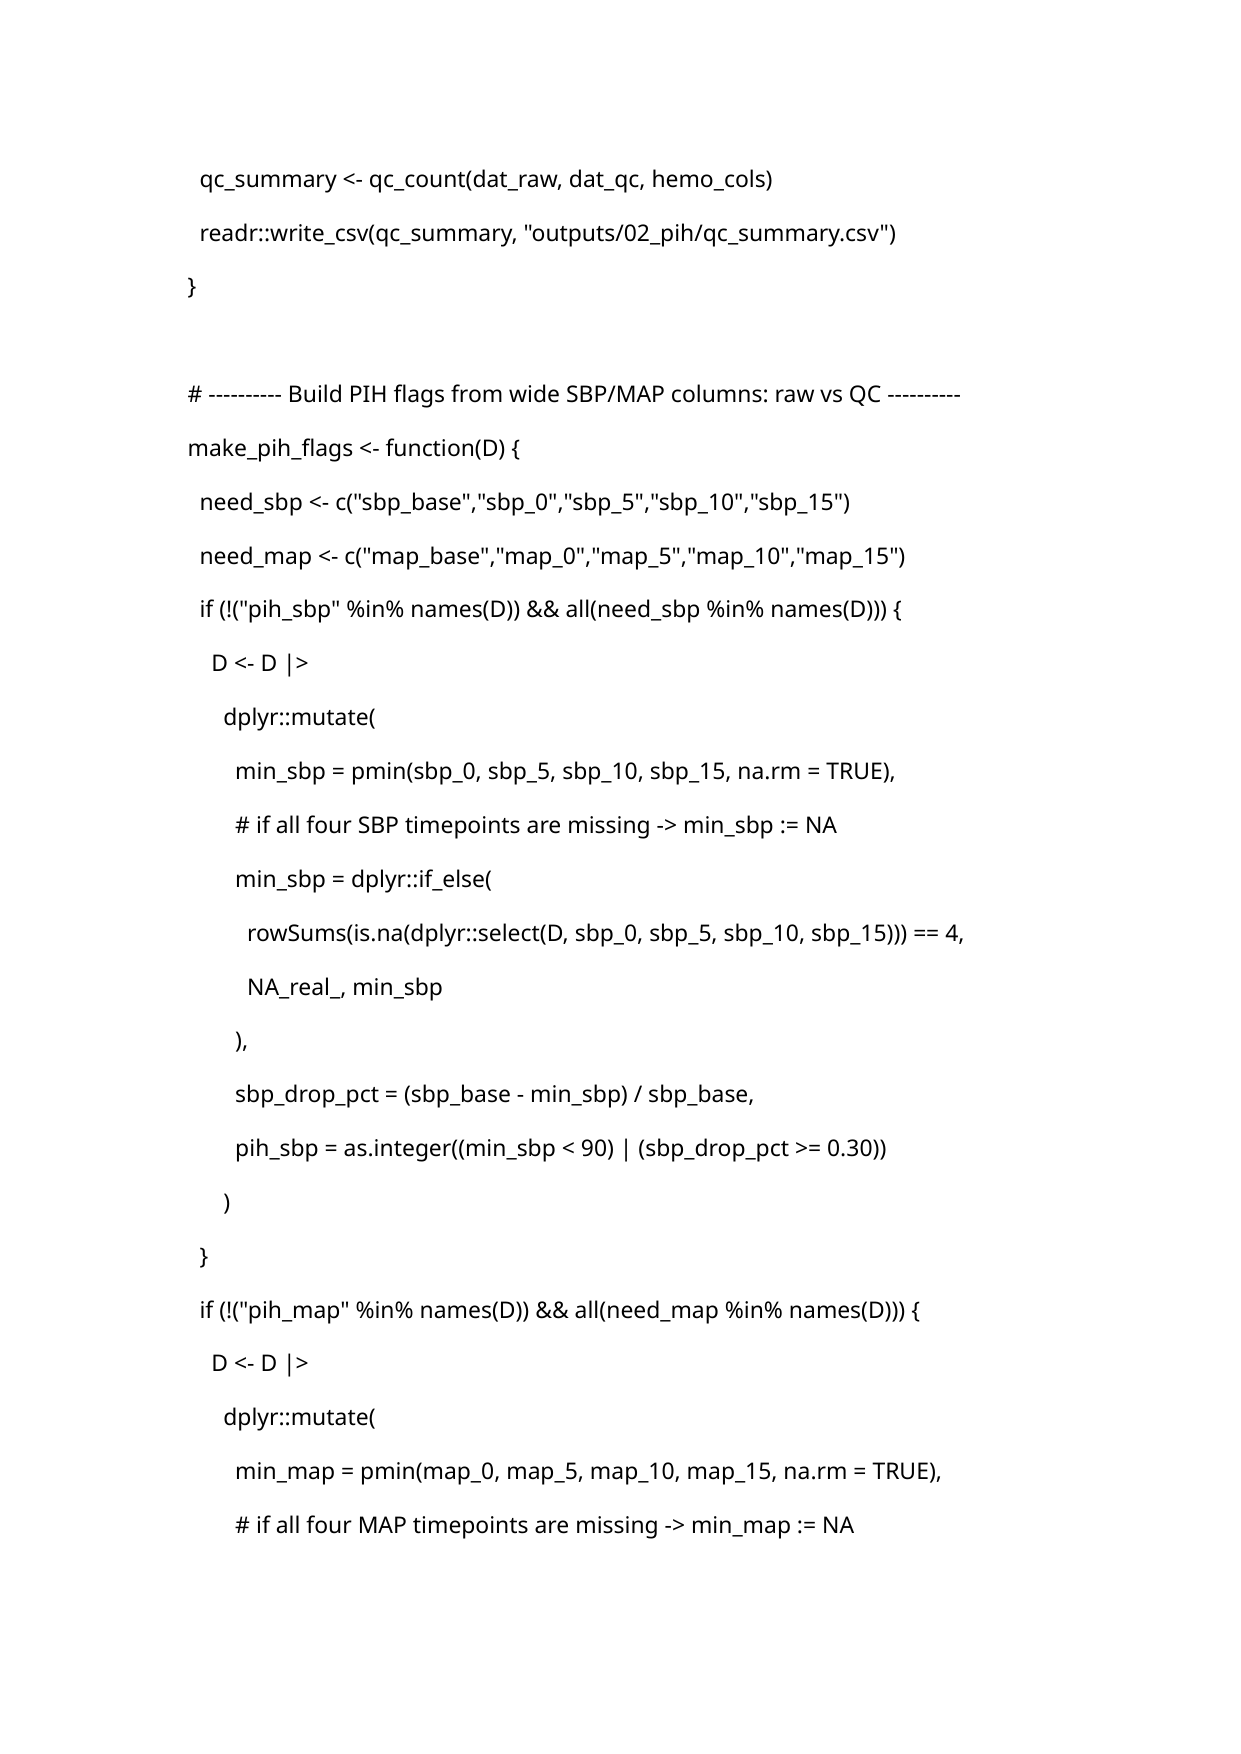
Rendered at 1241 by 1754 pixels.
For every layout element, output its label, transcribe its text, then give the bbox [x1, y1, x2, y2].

text min_sbp = pmin(sbp_0, sbp_5, sbp_10, sbp_15, na.rm = TRUE), [187, 754, 1053, 787]
text qc_summary <- qc_count(dat_raw, dat_qc, hemo_cols) [187, 162, 1053, 194]
text min_map = pmin(map_0, map_5, map_10, map_15, na.rm = TRUE), [187, 1454, 1053, 1487]
text ) [187, 1185, 1053, 1218]
text if (!("pih_sbp" %in% names(D)) && all(need_sbp %in% names(D))) { [187, 593, 1053, 625]
text if (!("pih_map" %in% names(D)) && all(need_map %in% names(D))) { [187, 1293, 1053, 1325]
text NA_real_, min_sbp [187, 970, 1053, 1002]
text # if all four MAP timepoints are missing -> min_map := NA [187, 1508, 1053, 1541]
text } [187, 1239, 1053, 1272]
text } [187, 270, 1053, 302]
text min_sbp = dplyr::if_else( [187, 862, 1053, 894]
text D <- D |> [187, 1347, 1053, 1379]
text ), [187, 1024, 1053, 1056]
text pih_sbp = as.integer((min_sbp < 90) | (sbp_drop_pct >= 0.30)) [187, 1131, 1053, 1164]
text make_pih_flags <- function(D) { [187, 431, 1053, 464]
text rowSums(is.na(dplyr::select(D, sbp_0, sbp_5, sbp_10, sbp_15))) == 4, [187, 916, 1053, 948]
text # if all four SBP timepoints are missing -> min_sbp := NA [187, 808, 1053, 841]
text # ---------- Build PIH flags from wide SBP/MAP columns: raw vs QC ---------- [187, 377, 1053, 410]
text sbp_drop_pct = (sbp_base - min_sbp) / sbp_base, [187, 1077, 1053, 1110]
text readr::write_csv(qc_summary, "outputs/02_pih/qc_summary.csv") [187, 216, 1053, 248]
text need_map <- c("map_base","map_0","map_5","map_10","map_15") [187, 539, 1053, 571]
text D <- D |> [187, 647, 1053, 679]
text dplyr::mutate( [187, 701, 1053, 733]
text dplyr::mutate( [187, 1401, 1053, 1433]
text need_sbp <- c("sbp_base","sbp_0","sbp_5","sbp_10","sbp_15") [187, 485, 1053, 518]
